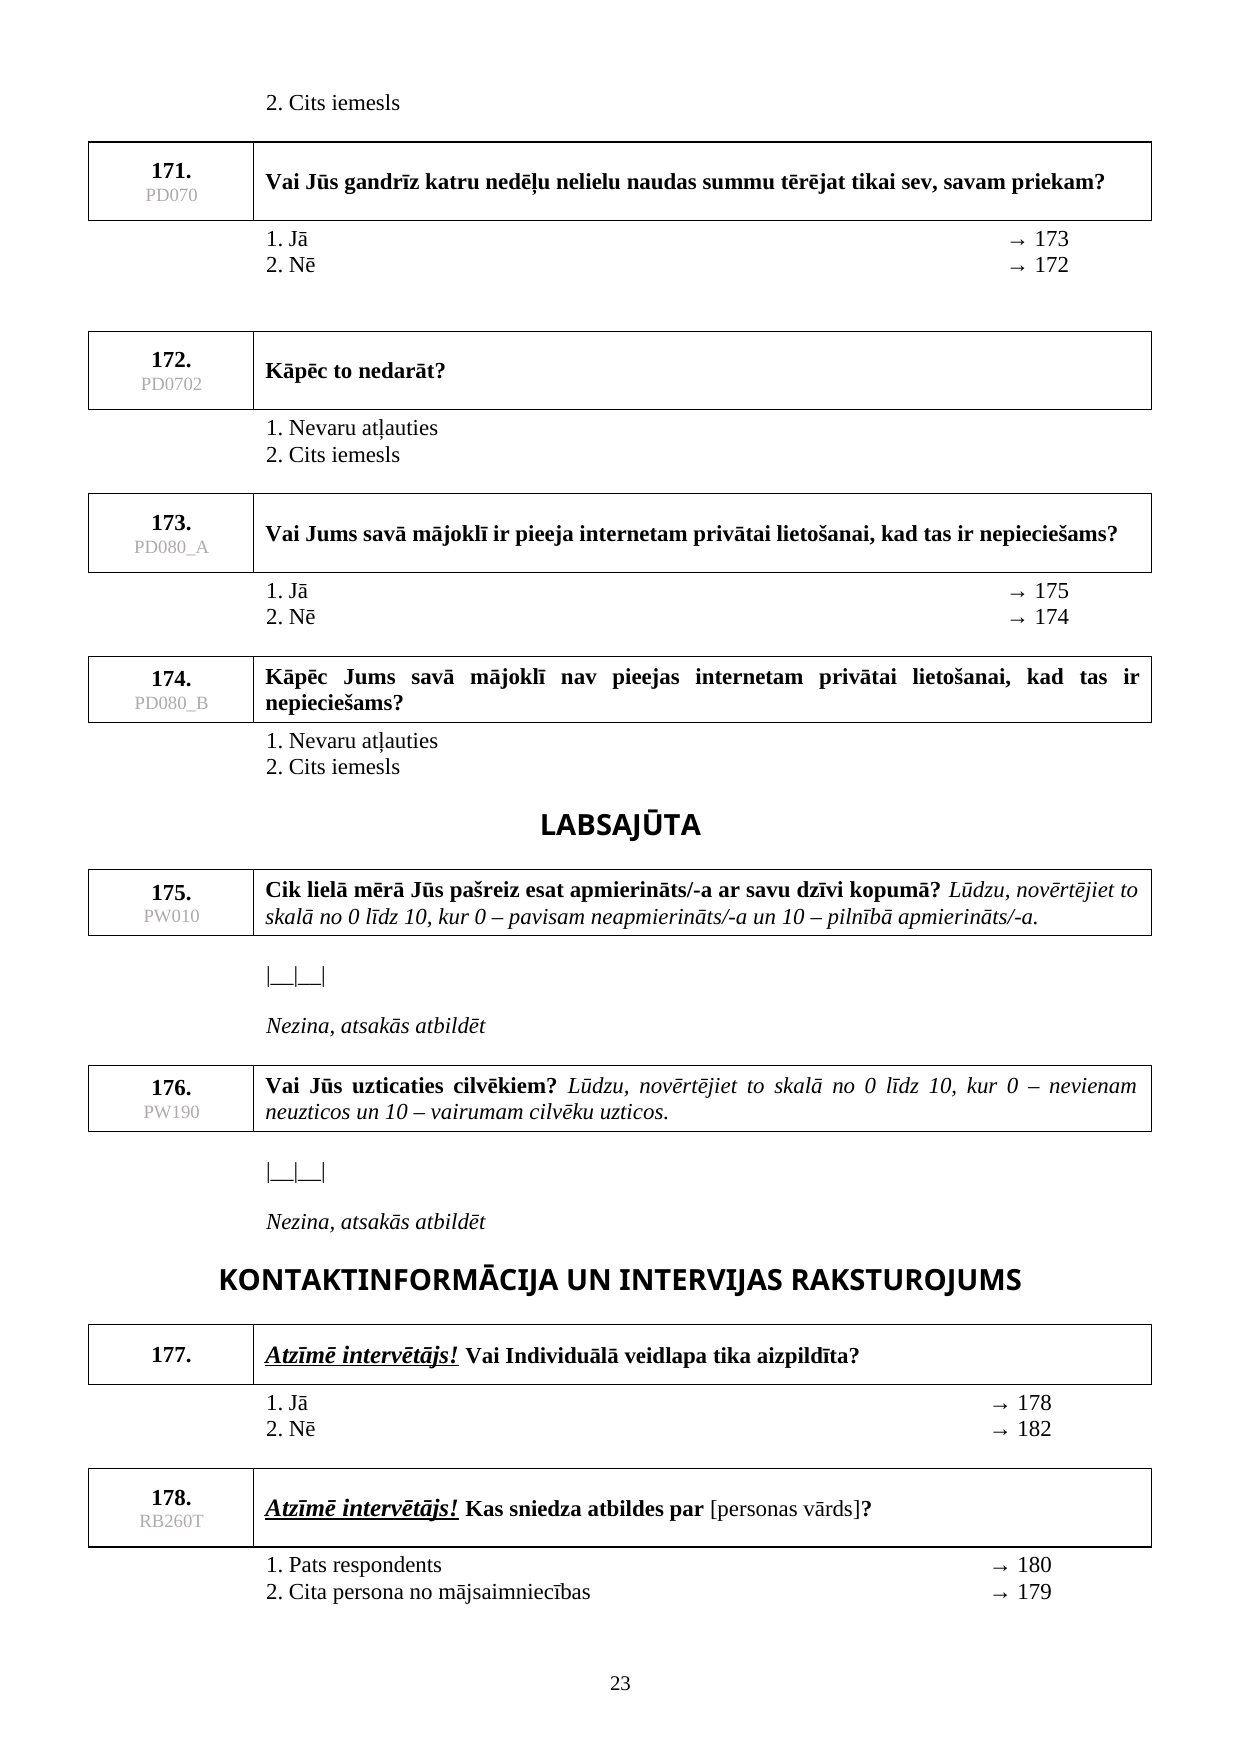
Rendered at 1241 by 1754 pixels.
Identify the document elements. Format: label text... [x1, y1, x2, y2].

text 2. Nē → 182 [266, 1415, 1152, 1441]
table_header Atzīmē intervētājs! Vai Individuālā veidlapa tika aizpildīta? [254, 1325, 1151, 1383]
table_header Kāpēc to nedarāt? [254, 332, 1151, 409]
table_header 175. PW010 [89, 870, 253, 935]
table_header 178. RB260T [89, 1469, 253, 1546]
table_header 176. PW190 [89, 1066, 253, 1131]
text 2. Cita persona no mājsaimniecības → 179 [266, 1578, 1152, 1604]
text 1. Jā → 173 [266, 225, 1152, 251]
table_header Vai Jūs gandrīz katru nedēļu nelielu naudas summu tērējat tikai sev, savam priekam? [254, 143, 1151, 220]
table_header 171. PD070 [89, 143, 253, 220]
text Labsajūta [89, 805, 1152, 844]
text 2. Cits iemesls [266, 441, 1152, 467]
table_header Kāpēc Jums savā mājoklī nav pieejas internetam privātai lietošanai, kad tas ir nepieciešams? [254, 657, 1151, 722]
table_header Vai Jums savā mājoklī ir pieeja internetam privātai lietošanai, kad tas ir nepieciešams? [254, 494, 1151, 572]
table_header 174. PD080_B [89, 657, 253, 722]
text Nezina, atsakās atbildēt [266, 1208, 1152, 1234]
text 1. Nevaru atļauties [266, 727, 1152, 753]
text 2. Nē → 172 [266, 251, 1152, 278]
text 1. Jā → 175 [266, 577, 1152, 603]
text 1. Jā → 178 [266, 1389, 1152, 1415]
text Kontaktinformācija un intervijas raksturojums [89, 1259, 1152, 1299]
table_header Vai Jūs uzticaties cilvēkiem? Lūdzu, novērtējiet to skalā no 0 līdz 10, kur 0 – nevienam neuzticos un 10 – vairumam cilvēku uzticos. [254, 1066, 1151, 1131]
text 2. Cits iemesls [266, 89, 1152, 115]
text |__|__| [266, 961, 1152, 987]
text |__|__| [266, 1157, 1152, 1183]
table_header 173. PD080_A [89, 494, 253, 572]
table_header 172. PD0702 [89, 332, 253, 409]
text 2. Nē → 174 [266, 603, 1152, 630]
text Nezina, atsakās atbildēt [266, 1012, 1152, 1039]
table_header Atzīmē intervētājs! Kas sniedza atbildes par [personas vārds]? [254, 1469, 1151, 1546]
text 1. Nevaru atļauties [266, 414, 1152, 441]
text 1. Pats respondents → 180 [266, 1552, 1152, 1578]
table_header 177. [89, 1325, 253, 1383]
table_header Cik lielā mērā Jūs pašreiz esat apmierināts/-a ar savu dzīvi kopumā? Lūdzu, novērtējiet to skalā no 0 līdz 10, kur 0 – pavisam neapmierināts/-a un 10 – pilnībā apmierināts/-a. [254, 870, 1151, 935]
text 2. Cits iemesls [266, 753, 1152, 780]
